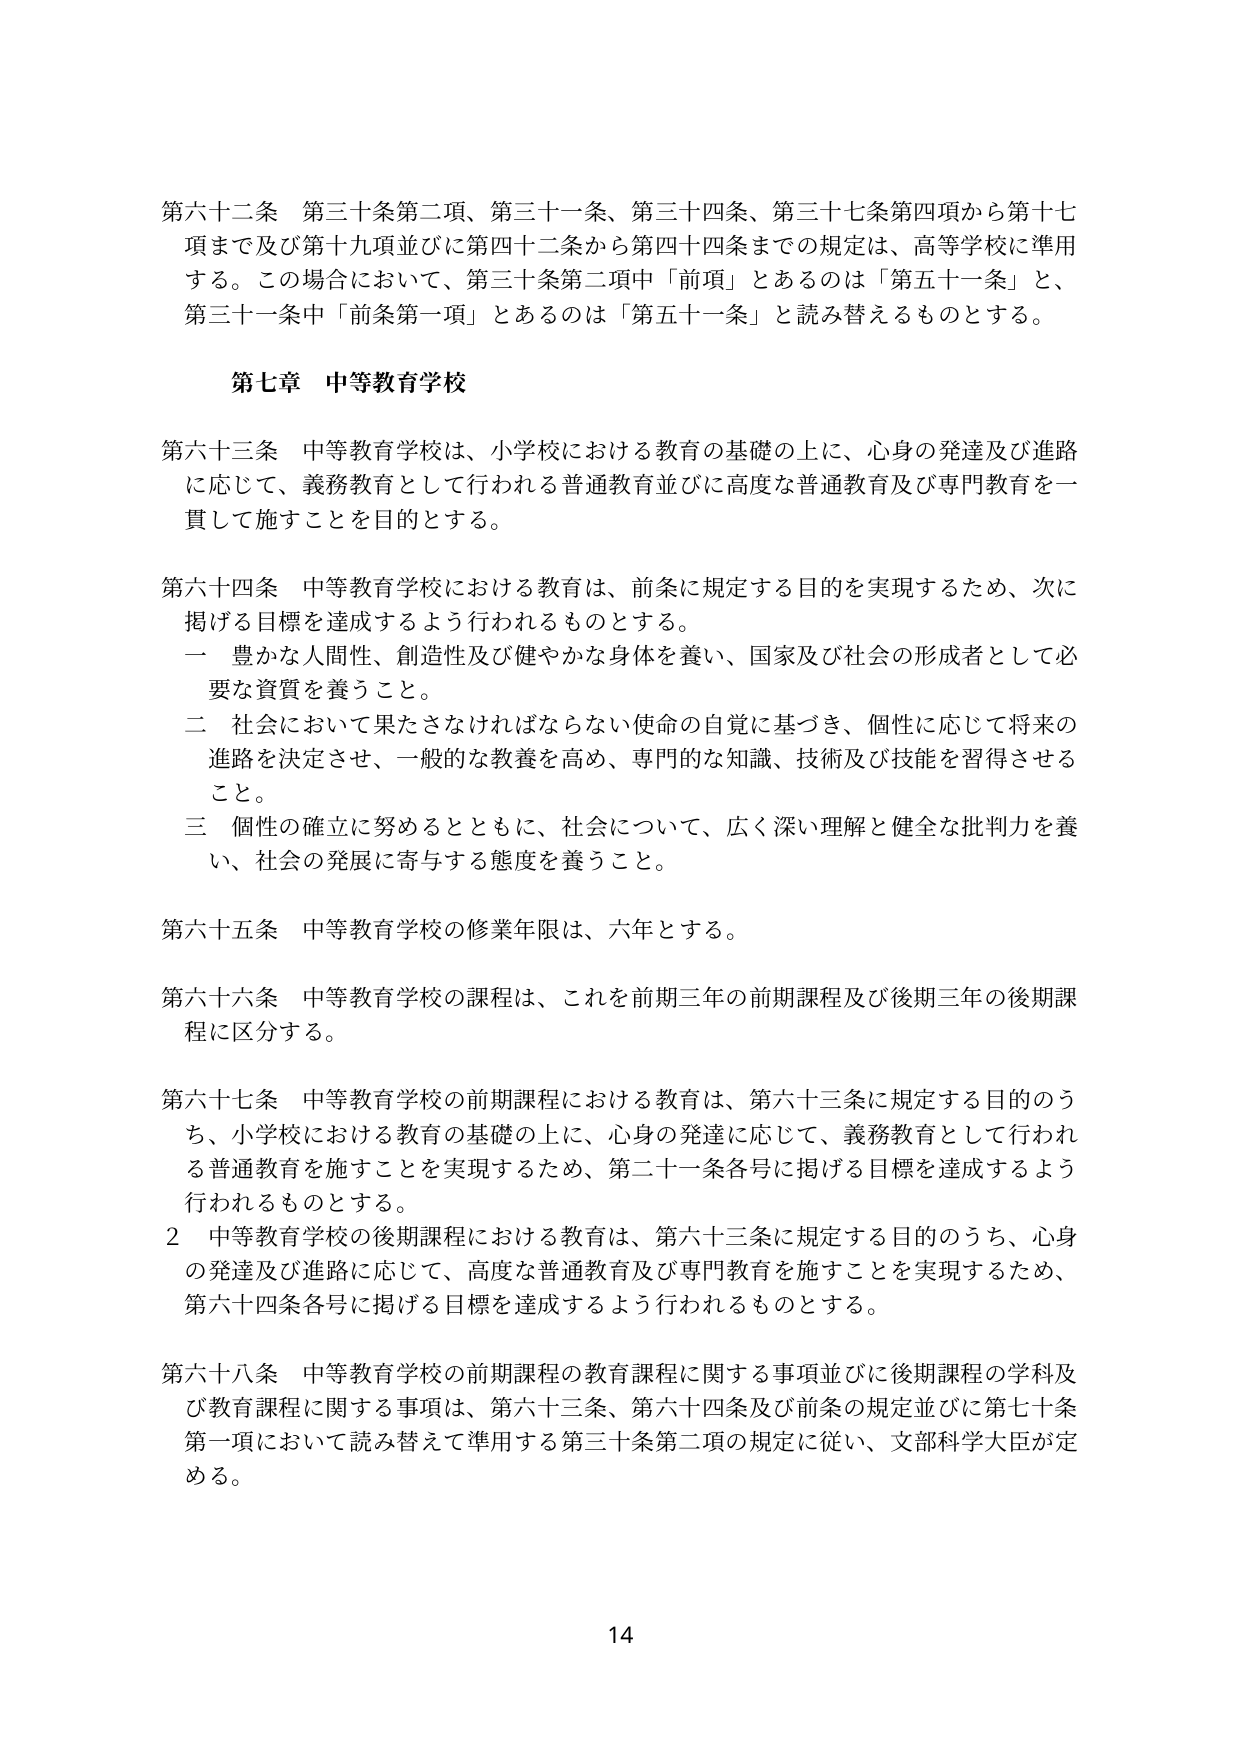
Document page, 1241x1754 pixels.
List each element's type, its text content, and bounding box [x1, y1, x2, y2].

text 第六十五条 中等教育学校の修業年限は、六年とする。 [161, 911, 1079, 945]
text 第六十二条 第三十条第二項、第三十一条、第三十四条、第三十七条第四項から第十七項まで及び第十九項並びに第四十二条から第四十四条までの規定は、高等学校に準用する。この場合において、第三十条第二項中「前項」とあるのは「第五十一条」と、第三十一条中「前条第一項」とあるのは「第五十一条」と読み替えるものとする。 [161, 194, 1079, 330]
text 二 社会において果たさなければならない使命の自覚に基づき、個性に応じて将来の進路を決定させ、一般的な教養を高め、専門的な知識、技術及び技能を習得させること。 [184, 706, 1079, 809]
text 三 個性の確立に努めるとともに、社会について、広く深い理解と健全な批判力を養い、社会の発展に寄与する態度を養うこと。 [184, 809, 1079, 877]
text 第六十四条 中等教育学校における教育は、前条に規定する目的を実現するため、次に掲げる目標を達成するよう行われるものとする。 [161, 569, 1079, 638]
text 一 豊かな人間性、創造性及び健やかな身体を養い、国家及び社会の形成者として必要な資質を養うこと。 [184, 638, 1079, 706]
text 第六十八条 中等教育学校の前期課程の教育課程に関する事項並びに後期課程の学科及び教育課程に関する事項は、第六十三条、第六十四条及び前条の規定並びに第七十条第一項において読み替えて準用する第三十条第二項の規定に従い、文部科学大臣が定める。 [161, 1355, 1079, 1492]
text 第六十六条 中等教育学校の課程は、これを前期三年の前期課程及び後期三年の後期課程に区分する。 [161, 979, 1079, 1048]
text 第六十七条 中等教育学校の前期課程における教育は、第六十三条に規定する目的のうち、小学校における教育の基礎の上に、心身の発達に応じて、義務教育として行われる普通教育を施すことを実現するため、第二十一条各号に掲げる目標を達成するよう行われるものとする。 [161, 1082, 1079, 1219]
text 第六十三条 中等教育学校は、小学校における教育の基礎の上に、心身の発達及び進路に応じて、義務教育として行われる普通教育並びに高度な普通教育及び専門教育を一貫して施すことを目的とする。 [161, 433, 1079, 535]
text ２ 中等教育学校の後期課程における教育は、第六十三条に規定する目的のうち、心身の発達及び進路に応じて、高度な普通教育及び専門教育を施すことを実現するため、第六十四条各号に掲げる目標を達成するよう行われるものとする。 [161, 1219, 1079, 1321]
text 第七章 中等教育学校 [230, 364, 1079, 399]
